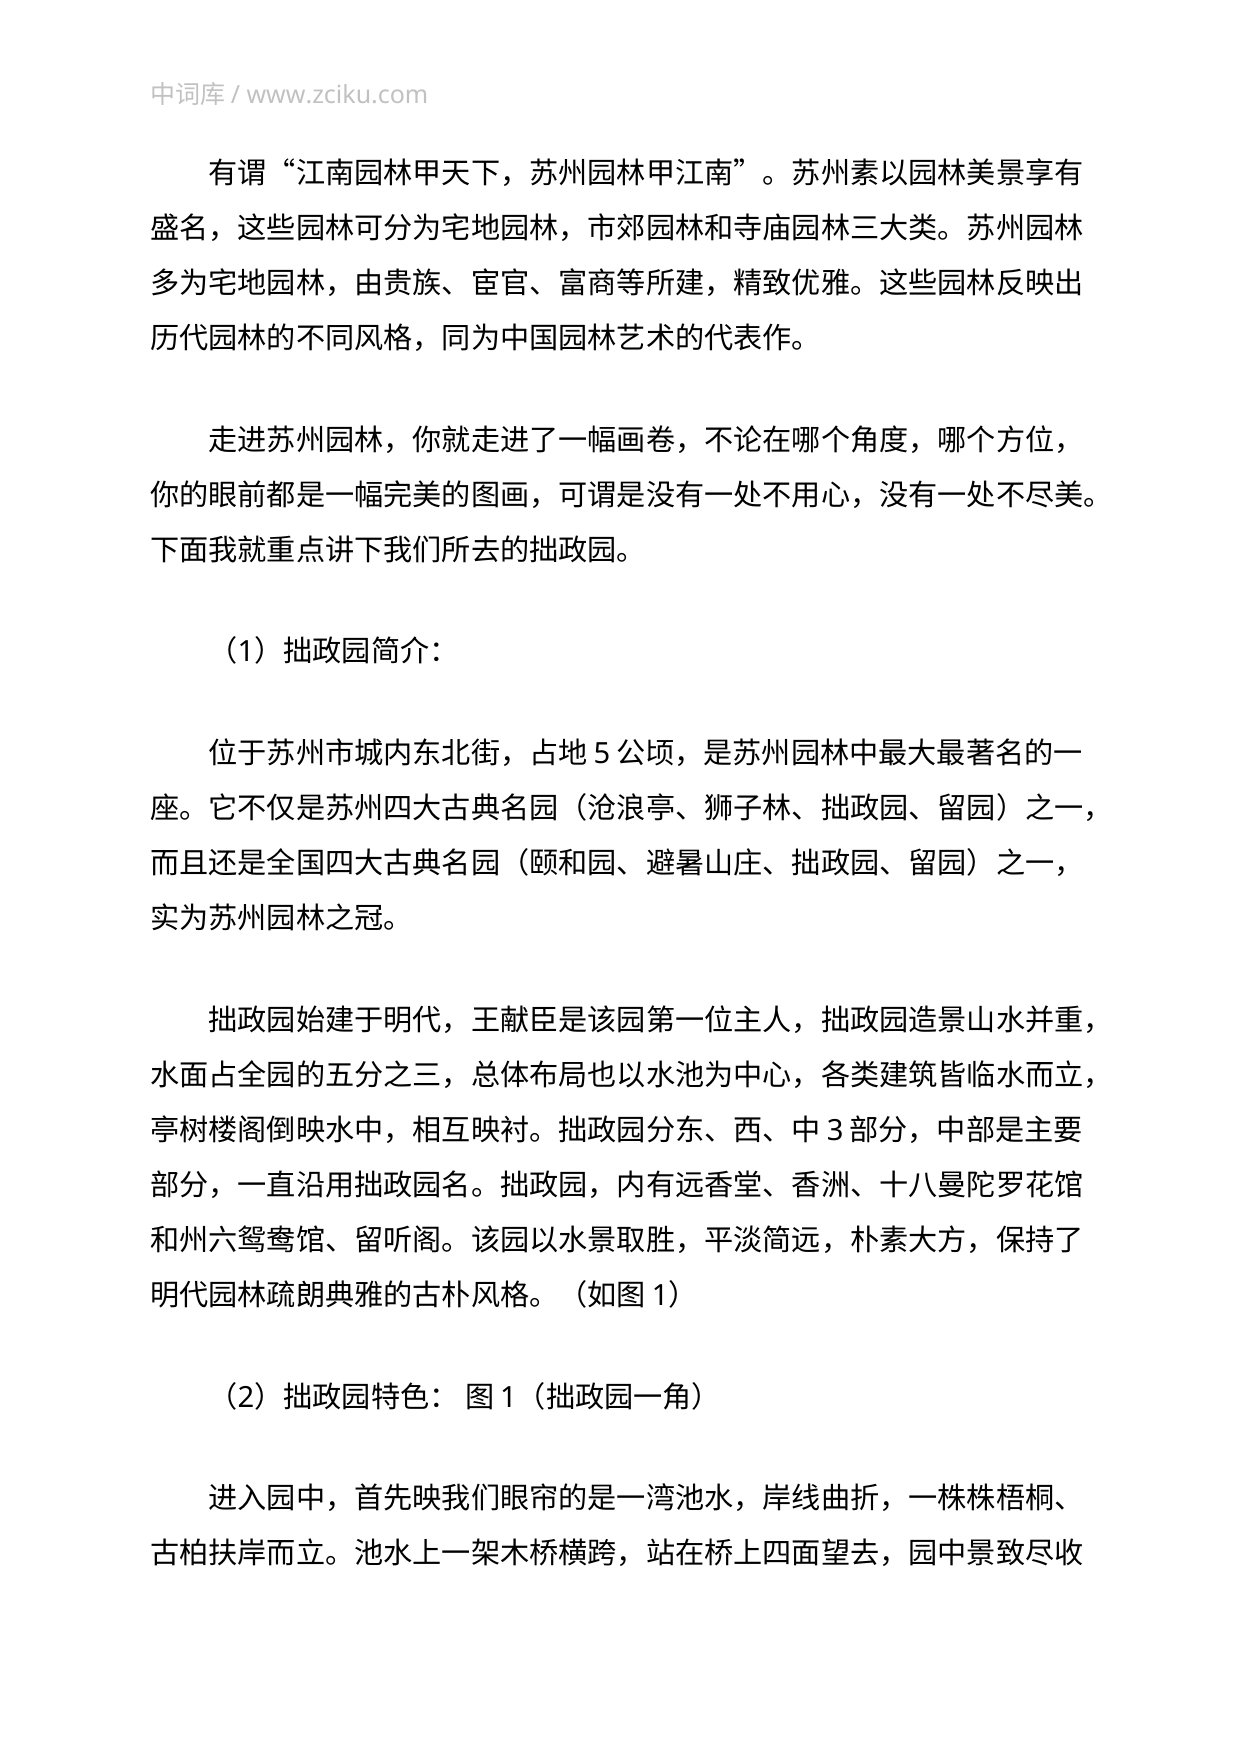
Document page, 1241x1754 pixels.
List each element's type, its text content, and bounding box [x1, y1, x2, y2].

text 走进苏州园林，你就走进了一幅画卷，不论在哪个角度，哪个方位，你的眼前都是一幅完美的图画，可谓是没有一处不用心，没有一处不尽美。下面我就重点讲下我们所去的拙政园。 [150, 416, 1090, 568]
text 位于苏州市城内东北街，占地5公顷，是苏州园林中最大最著名的一座。它不仅是苏州四大古典名园（沧浪亭、狮子林、拙政园、留园）之一，而且还是全国四大古典名园（颐和园、避暑山庄、拙政园、留园）之一，实为苏州园林之冠。 [150, 730, 1090, 937]
text 拙政园始建于明代，王献臣是该园第一位主人，拙政园造景山水并重，水面占全园的五分之三，总体布局也以水池为中心，各类建筑皆临水而立，亭树楼阁倒映水中，相互映衬。拙政园分东、西、中3部分，中部是主要部分，一直沿用拙政园名。拙政园，内有远香堂、香洲、十八曼陀罗花馆和州六鸳鸯馆、留听阁。该园以水景取胜，平淡简远，朴素大方，保持了明代园林疏朗典雅的古朴风格。（如图1） [150, 997, 1090, 1313]
text 有谓“江南园林甲天下，苏州园林甲江南”。苏州素以园林美景享有盛名，这些园林可分为宅地园林，市郊园林和寺庙园林三大类。苏州园林多为宅地园林，由贵族、宦官、富商等所建，精致优雅。这些园林反映出历代园林的不同风格，同为中国园林艺术的代表作。 [150, 150, 1090, 357]
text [150, 1475, 1090, 1572]
text （1）拙政园简介： [150, 628, 1090, 670]
text （2）拙政园特色： 图1（拙政园一角） [150, 1373, 1090, 1416]
